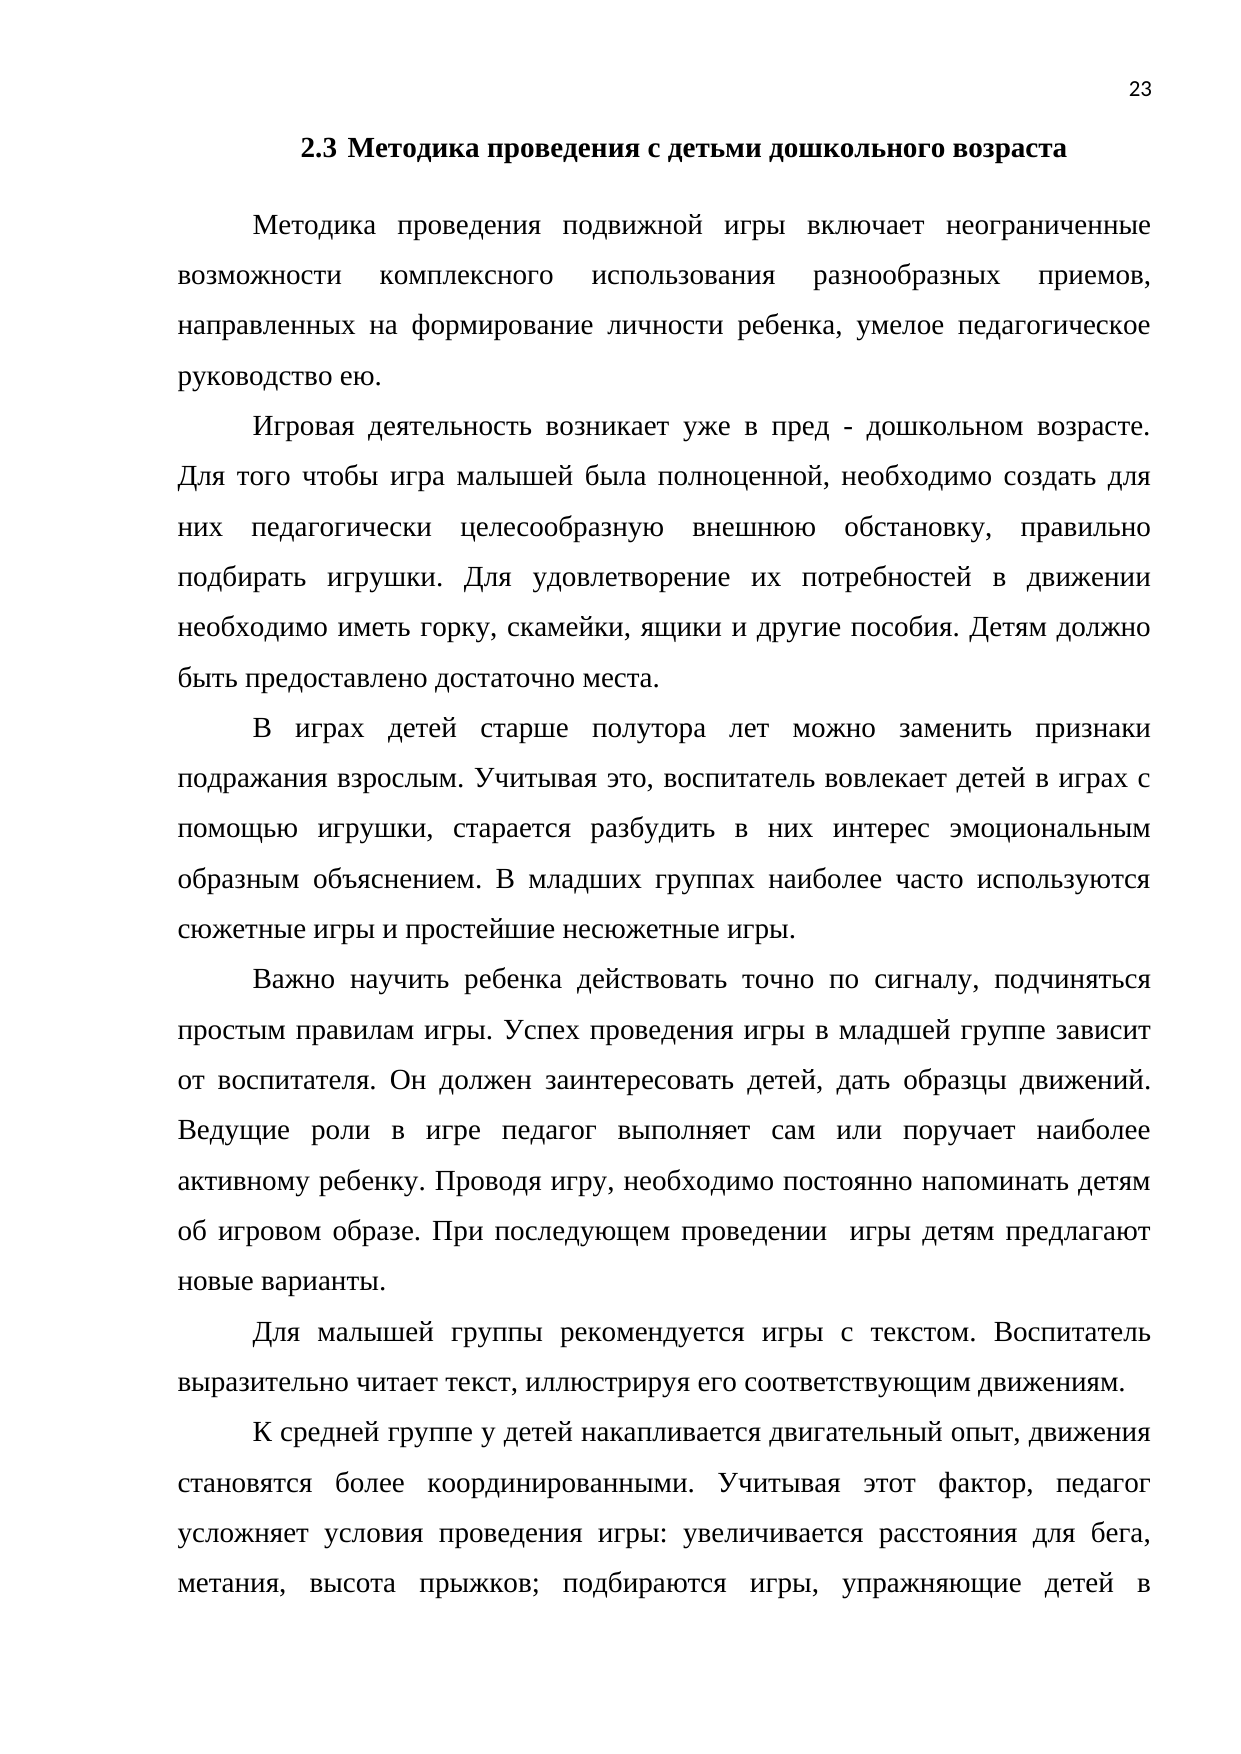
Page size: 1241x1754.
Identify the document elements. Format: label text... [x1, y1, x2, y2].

list Игровая деятельность возникает уже в пред - дошкольном возрасте. Для того чтобы игра малышей была полноценной, необходимо создать для них педагогически целесообразную внешнюю обстановку, правильно подбирать игрушки. Для удовлетворение их потребностей в движении необходимо иметь горку, скамейки, ящики и другие пособия. Детям должно быть предоставлено достаточно места. [177, 408, 1152, 693]
list Для малышей группы рекомендуется игры с текстом. Воспитатель выразительно читает текст, иллюстрируя его соответствующим движениям. [177, 1314, 1152, 1398]
list Важно научить ребенка действовать точно по сигналу, подчиняться простым правилам игры. Успех проведения игры в младшей группе зависит от воспитателя. Он должен заинтересовать детей, дать образцы движений. Ведущие роли в игре педагог выполняет сам или поручает наиболее активному ребенку. Проводя игру, необходимо постоянно напоминать детям об игровом образе. При последующем проведении игры детям предлагают новые варианты. [177, 962, 1152, 1297]
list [177, 1414, 1152, 1599]
list В играх детей старше полутора лет можно заменить признаки подражания взрослым. Учитывая это, воспитатель вовлекает детей в играх с помощью игрушки, старается разбудить в них интерес эмоциональным образным объяснением. В младших группах наиболее часто используются сюжетные игры и простейшие несюжетные игры. [177, 710, 1152, 945]
list Методика проведения подвижной игры включает неограниченные возможности комплексного использования разнообразных приемов, направленных на формирование личности ребенка, умелое педагогическое руководство ею. [177, 207, 1152, 391]
list Методика проведения с детьми дошкольного возраста [216, 130, 1152, 163]
